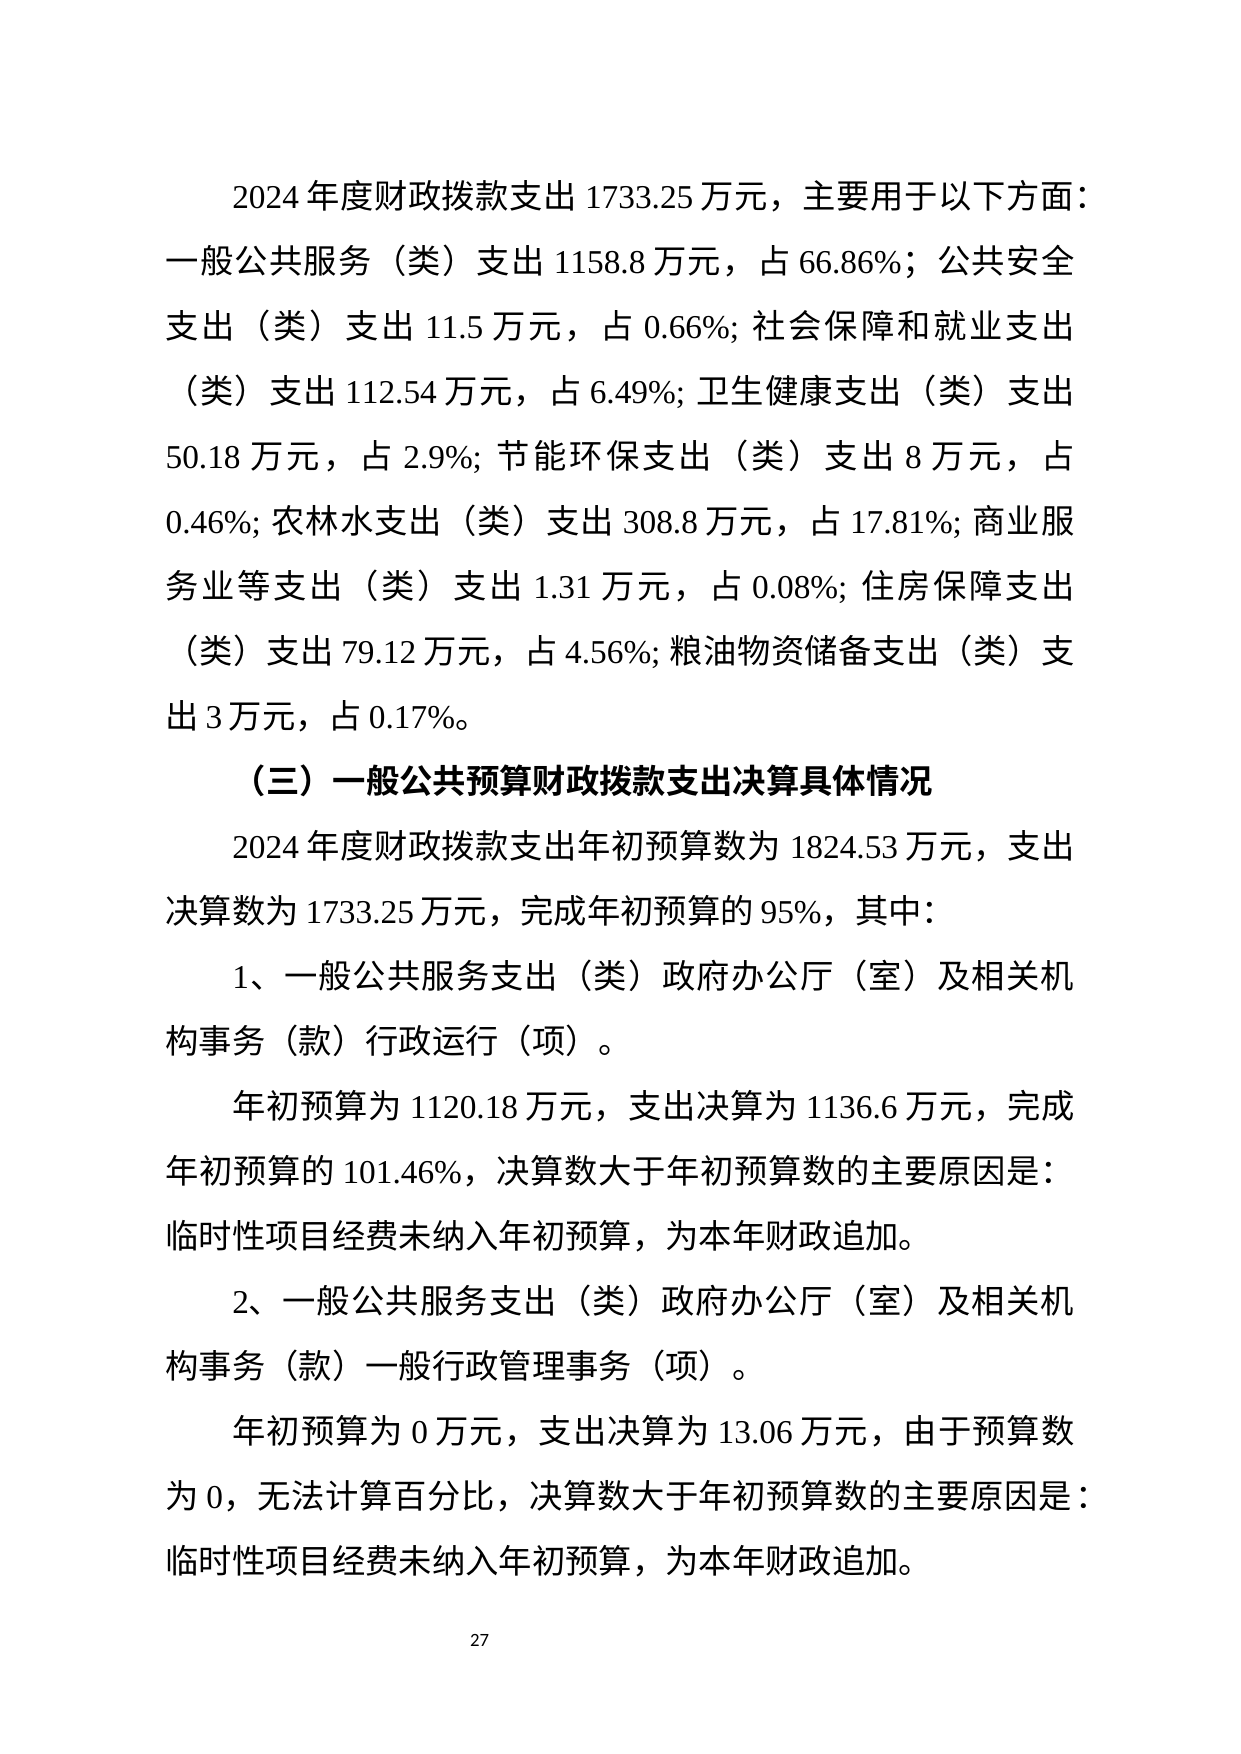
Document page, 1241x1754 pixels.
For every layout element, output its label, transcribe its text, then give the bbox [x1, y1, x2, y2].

text （三）一般公共预算财政拨款支出决算具体情况 [165, 747, 1075, 812]
text 年初预算为0万元，支出决算为13.06万元，由于预算数为0，无法计算百分比，决算数大于年初预算数的主要原因是：临时性项目经费未纳入年初预算，为本年财政追加。 [165, 1397, 1075, 1592]
text 2024年度财政拨款支出年初预算数为1824.53万元，支出决算数为1733.25万元，完成年初预算的95%，其中： [165, 812, 1075, 942]
text 年初预算为1120.18万元，支出决算为1136.6万元，完成年初预算的101.46%，决算数大于年初预算数的主要原因是：临时性项目经费未纳入年初预算，为本年财政追加。 [165, 1072, 1075, 1267]
text 2024年度财政拨款支出1733.25万元，主要用于以下方面：一般公共服务（类）支出1158.8万元，占66.86%；公共安全支出（类）支出11.5万元，占0.66%; 社会保障和就业支出（类）支出112.54万元，占6.49%; 卫生健康支出（类）支出50.18万元，占2.9%; 节能环保支出（类）支出8万元，占0.46%; 农林水支出（类）支出308.8万元，占17.81%; 商业服务业等支出（类）支出1.31万元，占0.08%; 住房保障支出（类）支出79.12万元，占4.56%; 粮油物资储备支出（类）支出3万元，占0.17%。 [165, 162, 1075, 747]
text 1、一般公共服务支出（类）政府办公厅（室）及相关机构事务（款）行政运行（项）。 [165, 942, 1075, 1072]
list 一般公共服务支出（类）政府办公厅（室）及相关机构事务（款）一般行政管理事务（项）。 [165, 1267, 1075, 1397]
